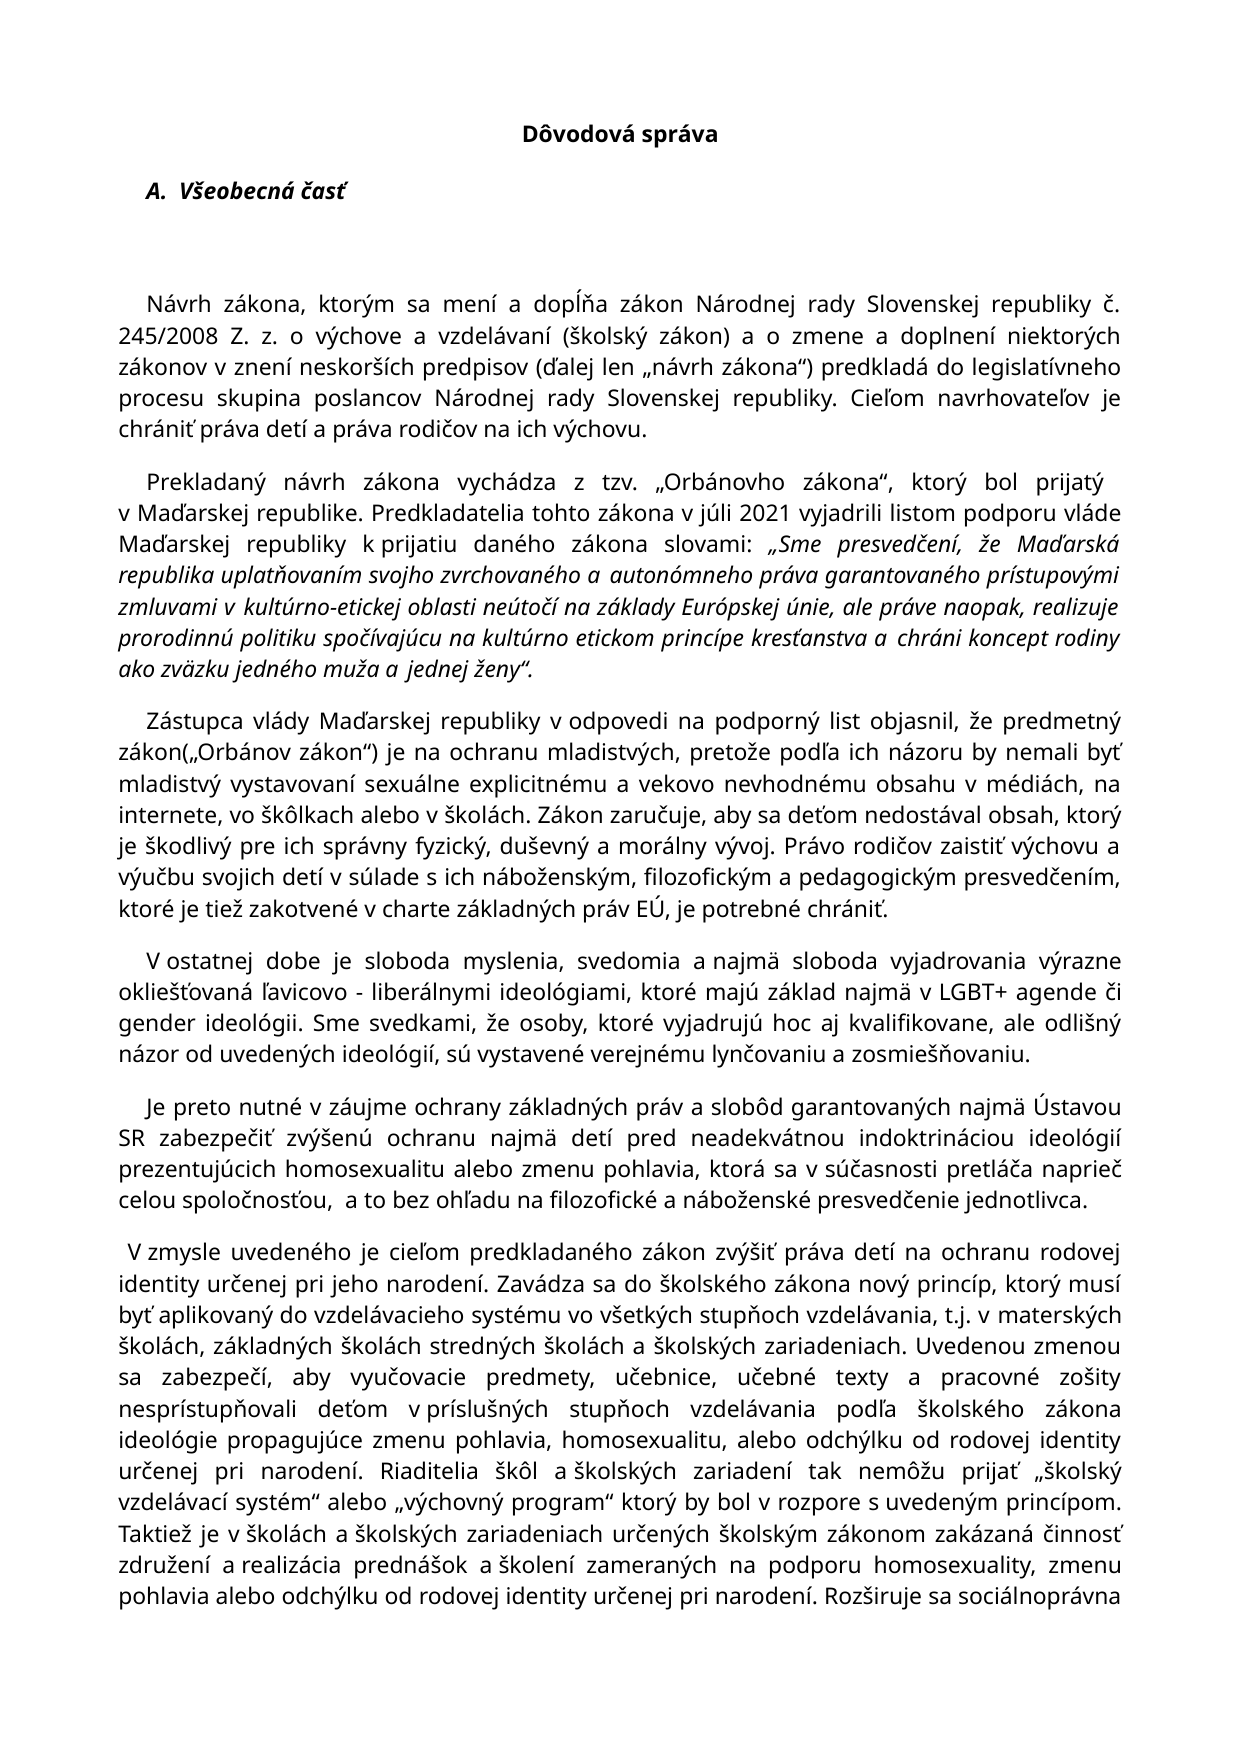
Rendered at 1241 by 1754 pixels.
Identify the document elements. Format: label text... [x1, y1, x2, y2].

text Prekladaný návrh zákona vychádza z tzv. „Orbánovho zákona“, ktorý bol prijatý v Maďarskej republike. Predkladatelia tohto zákona v júli 2021 vyjadrili listom podporu vláde Maďarskej republiky k prijatiu daného zákona slovami: „Sme presvedčení, že Maďarská republika uplatňovaním svojho zvrchovaného a autonómneho práva garantovaného prístupovými zmluvami v kultúrno-etickej oblasti neútočí na základy Európskej únie, ale práve naopak, realizuje prorodinnú politiku spočívajúcu na kultúrno etickom princípe kresťanstva a chráni koncept rodiny ako zväzku jedného muža a jednej ženy“. [118, 466, 1122, 684]
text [118, 1236, 1122, 1611]
text Zástupca vlády Maďarskej republiky v odpovedi na podporný list objasnil, že predmetný zákon(„Orbánov zákon“) je na ochranu mladistvých, pretože podľa ich názoru by nemali byť mladistvý vystavovaní sexuálne explicitnému a vekovo nevhodnému obsahu v médiách, na internete, vo škôlkach alebo v školách. Zákon zaručuje, aby sa deťom nedostával obsah, ktorý je škodlivý pre ich správny fyzický, duševný a morálny vývoj. Právo rodičov zaistiť výchovu a výučbu svojich detí v súlade s ich náboženským, filozofickým a pedagogickým presvedčením, ktoré je tiež zakotvené v charte základných práv EÚ, je potrebné chrániť. [118, 705, 1122, 924]
text A. Všeobecná časť [146, 175, 1122, 206]
text V ostatnej dobe je sloboda myslenia, svedomia a najmä sloboda vyjadrovania výrazne okliešťovaná ľavicovo - liberálnymi ideológiami, ktoré majú základ najmä v LGBT+ agende či gender ideológii. Sme svedkami, že osoby, ktoré vyjadrujú hoc aj kvalifikovane, ale odlišný názor od uvedených ideológií, sú vystavené verejnému lynčovaniu a zosmiešňovaniu. [118, 945, 1122, 1070]
text Dôvodová správa [118, 118, 1122, 149]
text Je preto nutné v záujme ochrany základných práv a slobôd garantovaných najmä Ústavou SR zabezpečiť zvýšenú ochranu najmä detí pred neadekvátnou indoktrináciou ideológií prezentujúcich homosexualitu alebo zmenu pohlavia, ktorá sa v súčasnosti pretláča naprieč celou spoločnosťou, a to bez ohľadu na filozofické a náboženské presvedčenie jednotlivca. [118, 1091, 1122, 1216]
text Návrh zákona, ktorým sa mení a dopĺňa zákon Národnej rady Slovenskej republiky č. 245/2008 Z. z. o výchove a vzdelávaní (školský zákon) a o zmene a doplnení niektorých zákonov v znení neskorších predpisov (ďalej len „návrh zákona“) predkladá do legislatívneho procesu skupina poslancov Národnej rady Slovenskej republiky. Cieľom navrhovateľov je chrániť práva detí a práva rodičov na ich výchovu. [118, 288, 1122, 445]
